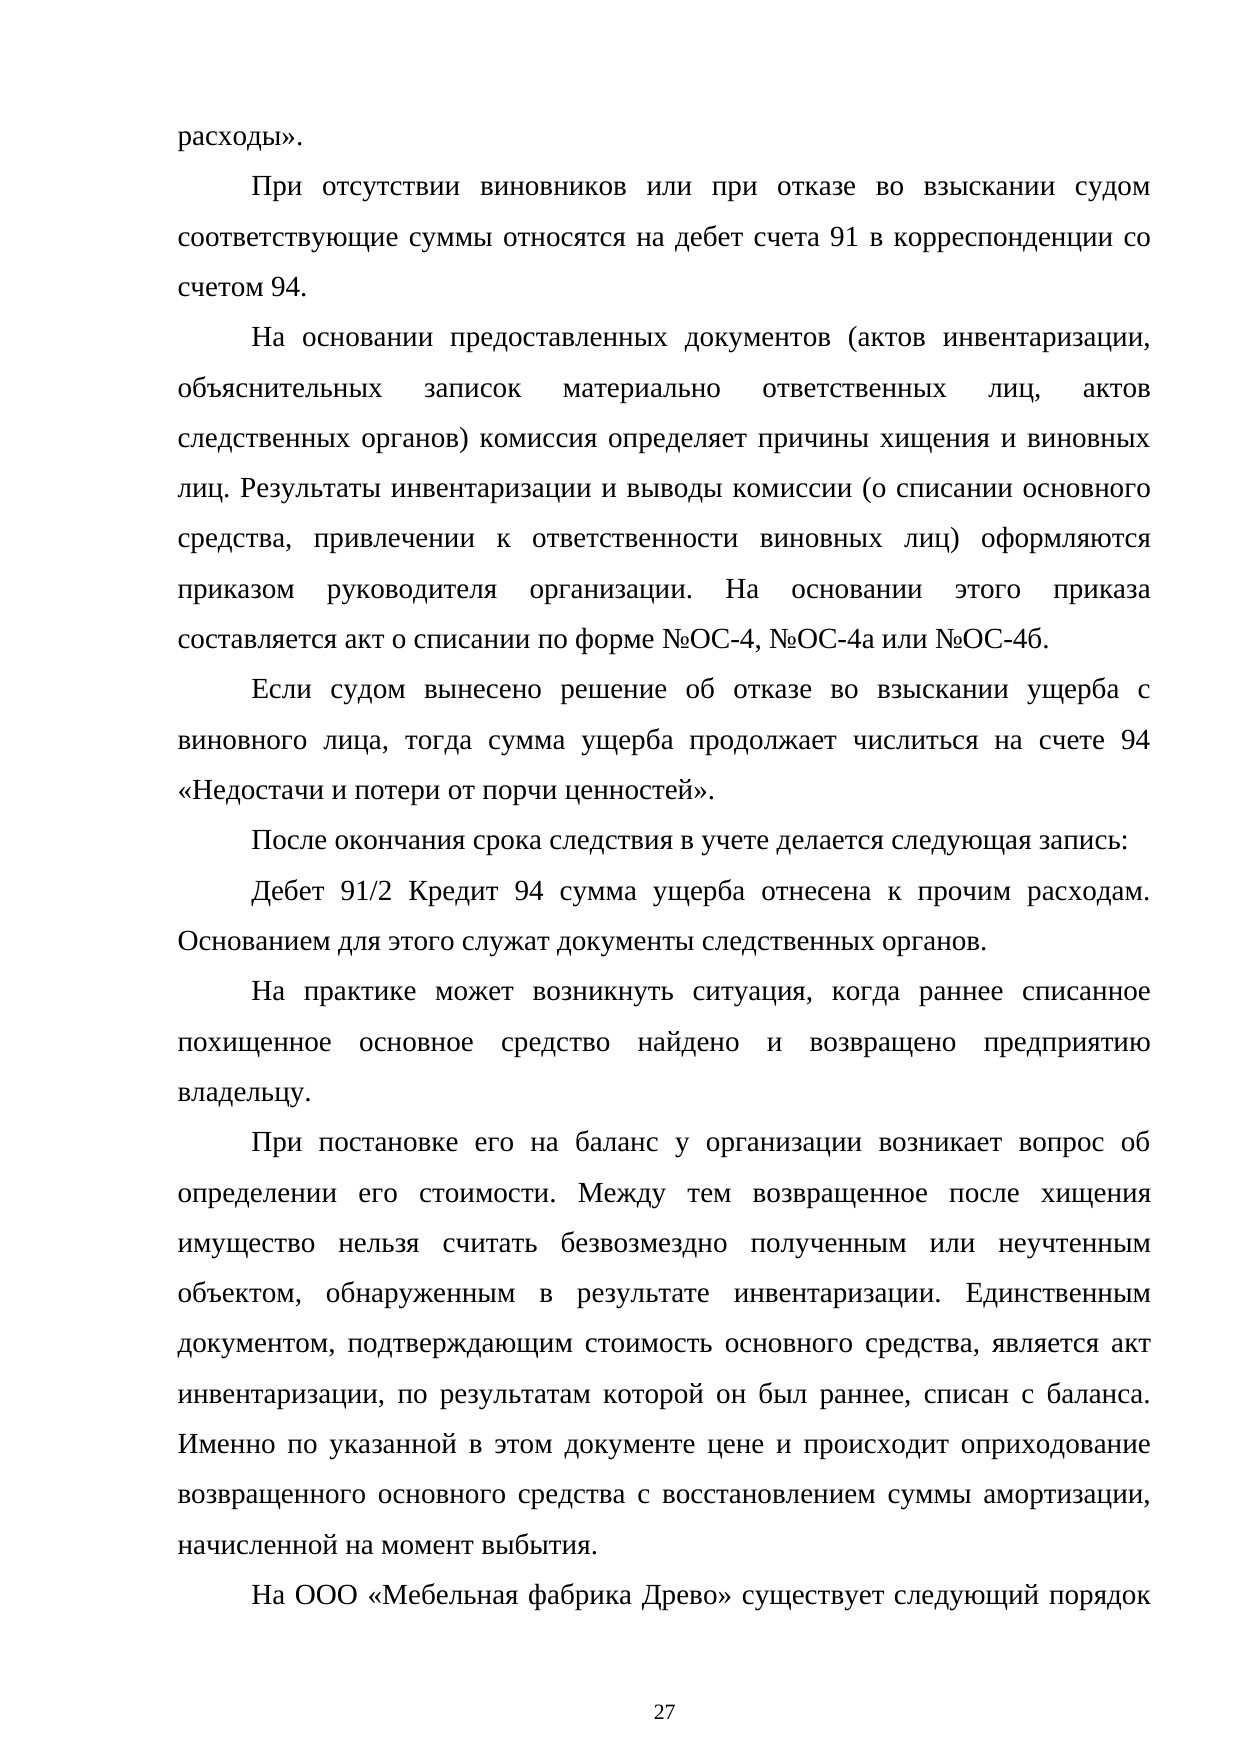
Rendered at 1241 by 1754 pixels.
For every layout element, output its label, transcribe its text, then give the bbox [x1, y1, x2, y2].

text На основании предоставленных документов (актов инвентаризации, объяснительных записок материально ответственных лиц, актов следственных органов) комиссия определяет причины хищения и виновных лиц. Результаты инвентаризации и выводы комиссии (о списании основного средства, привлечении к ответственности виновных лиц) оформляются приказом руководителя организации. На основании этого приказа составляется акт о списании по форме №ОС-4, №ОС-4а или №ОС-4б. [177, 319, 1152, 655]
text На практике может возникнуть ситуация, когда раннее списанное похищенное основное средство найдено и возвращено предприятию владельцу. [177, 973, 1152, 1108]
text После окончания срока следствия в учете делается следующая запись: [177, 822, 1152, 856]
text Если судом вынесено решение об отказе во взыскании ущерба с виновного лица, тогда сумма ущерба продолжает числиться на счете 94 «Недостачи и потери от порчи ценностей». [177, 672, 1152, 806]
text При постановке его на баланс у организации возникает вопрос об определении его стоимости. Между тем возвращенное после хищения имущество нельзя считать безвозмездно полученным или неучтенным объектом, обнаруженным в результате инвентаризации. Единственным документом, подтверждающим стоимость основного средства, является акт инвентаризации, по результатам которой он был раннее, списан с баланса. Именно по указанной в этом документе цене и происходит оприходование возвращенного основного средства с восстановлением суммы амортизации, начисленной на момент выбытия. [177, 1124, 1152, 1560]
text При отсутствии виновников или при отказе во взыскании судом соответствующие суммы относятся на дебет счета 91 в корреспонденции со счетом 94. [177, 168, 1152, 303]
text Дебет 91/2 Кредит 94 сумма ущерба отнесена к прочим расходам. Основанием для этого служат документы следственных органов. [177, 873, 1152, 957]
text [177, 1577, 1152, 1611]
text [177, 118, 1152, 152]
